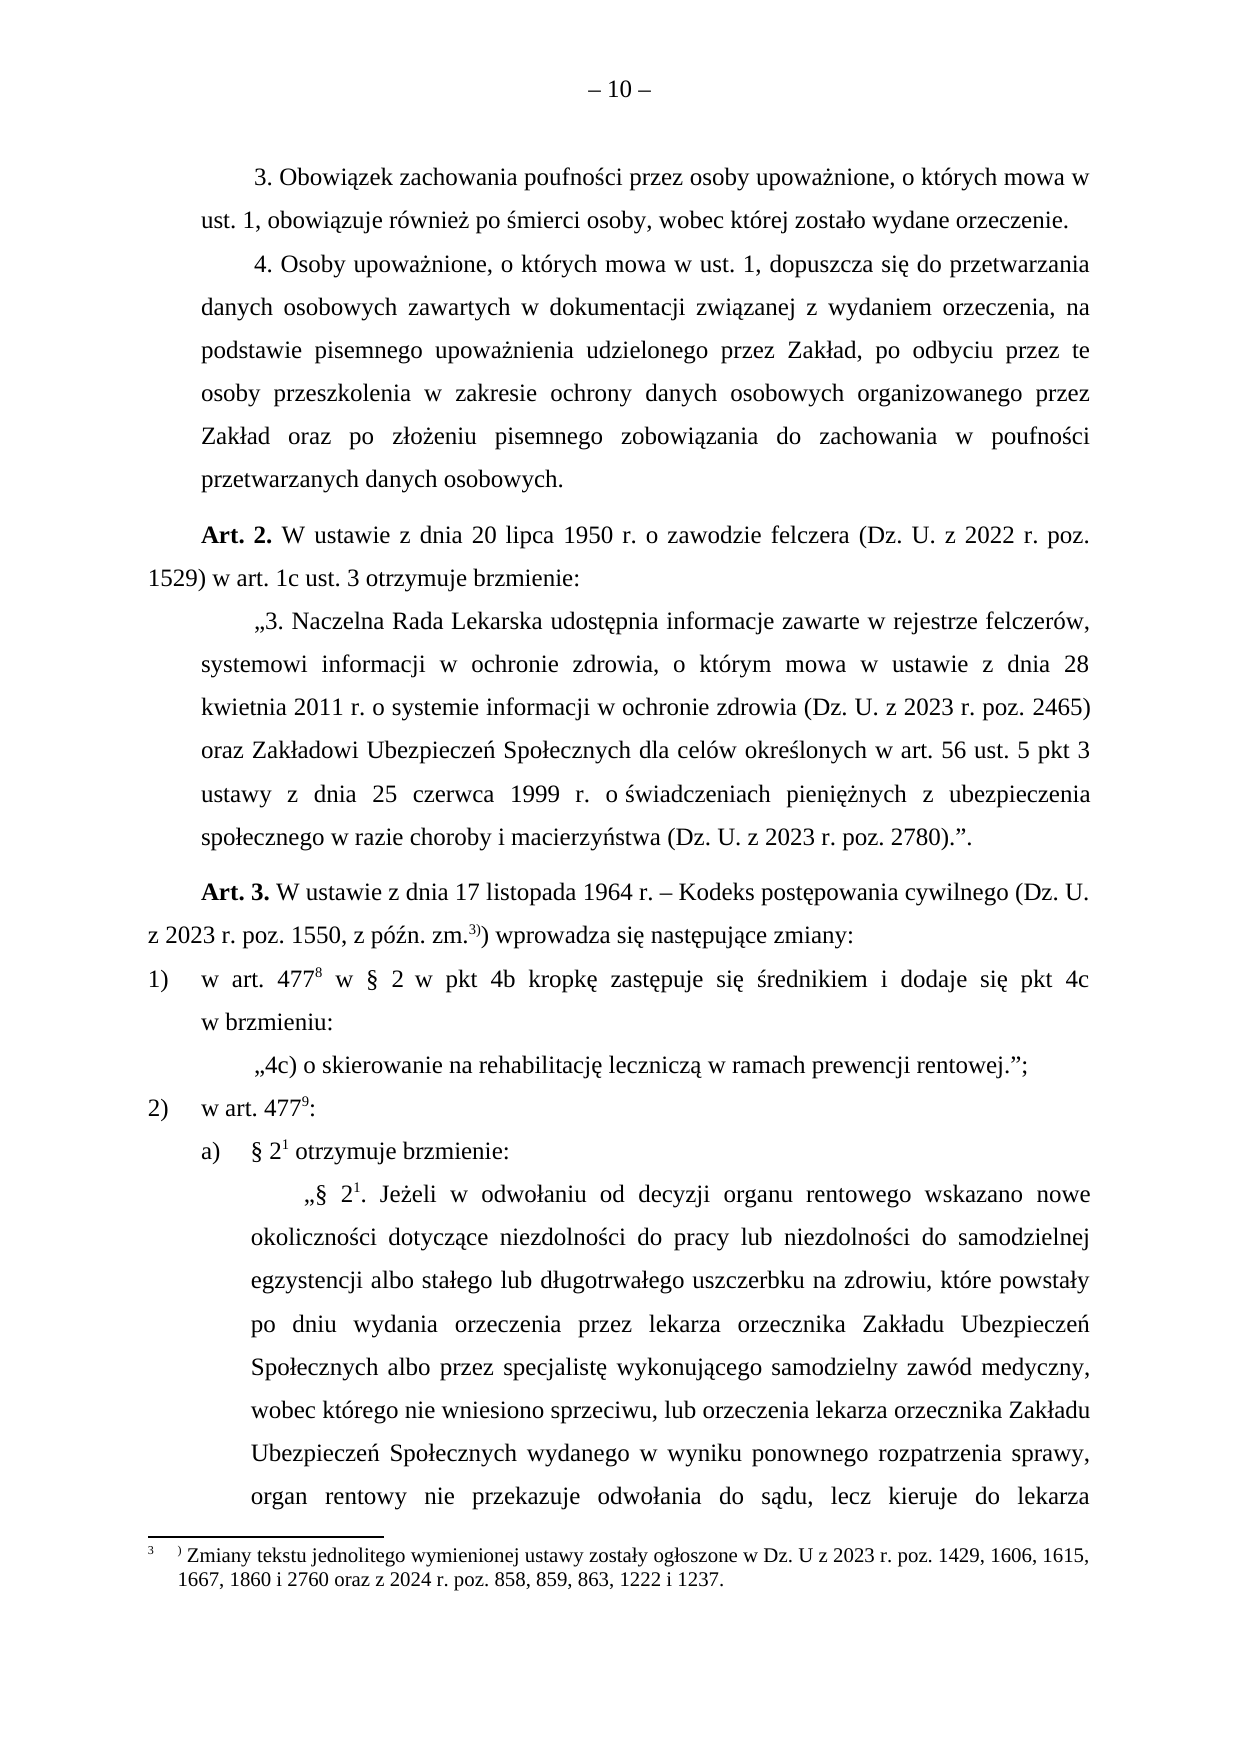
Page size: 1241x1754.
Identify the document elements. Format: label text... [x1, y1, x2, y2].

text „3. Naczelna Rada Lekarska udostępnia informacje zawarte w rejestrze felczerów, systemowi informacji w ochronie zdrowia, o którym mowa w ustawie z dnia 28 kwietnia 2011 r. o systemie informacji w ochronie zdrowia (Dz. U. z 2023 r. poz. 2465) oraz Zakładowi Ubezpieczeń Społecznych dla celów określonych w art. 56 ust. 5 pkt 3 ustawy z dnia 25 czerwca 1999 r. o świadczeniach pieniężnych z ubezpieczenia społecznego w razie choroby i macierzyństwa (Dz. U. z 2023 r. poz. 2780).”. [201, 606, 1091, 851]
text 2) w art. 4779: [148, 1093, 1091, 1122]
text a) § 21 otrzymuje brzmienie: [201, 1136, 1091, 1165]
text 4. Osoby upoważnione, o których mowa w ust. 1, dopuszcza się do przetwarzania danych osobowych zawartych w dokumentacji związanej z wydaniem orzeczenia, na podstawie pisemnego upoważnienia udzielonego przez Zakład, po odbyciu przez te osoby przeszkolenia w zakresie ochrony danych osobowych organizowanego przez Zakład oraz po złożeniu pisemnego zobowiązania do zachowania w poufności przetwarzanych danych osobowych. [201, 249, 1091, 493]
text Art. 2. W ustawie z dnia 20 lipca 1950 r. o zawodzie felczera (Dz. U. z 2022 r. poz. 1529) w art. 1c ust. 3 otrzymuje brzmienie: [148, 520, 1091, 592]
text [251, 1179, 1091, 1510]
text Art. 3. W ustawie z dnia 17 listopada 1964 r. – Kodeks postępowania cywilnego (Dz. U. z 2023 r. poz. 1550, z późn. zm.)) wprowadza się następujące zmiany: [148, 877, 1091, 949]
text „4c) o skierowanie na rehabilitację leczniczą w ramach prewencji rentowej.”; [254, 1050, 1091, 1079]
text 1) w art. 4778 w § 2 w pkt 4b kropkę zastępuje się średnikiem i dodaje się pkt 4c w brzmieniu: [148, 964, 1091, 1036]
text 3. Obowiązek zachowania poufności przez osoby upoważnione, o których mowa w ust. 1, obowiązuje również po śmierci osoby, wobec której zostało wydane orzeczenie. [201, 162, 1091, 234]
